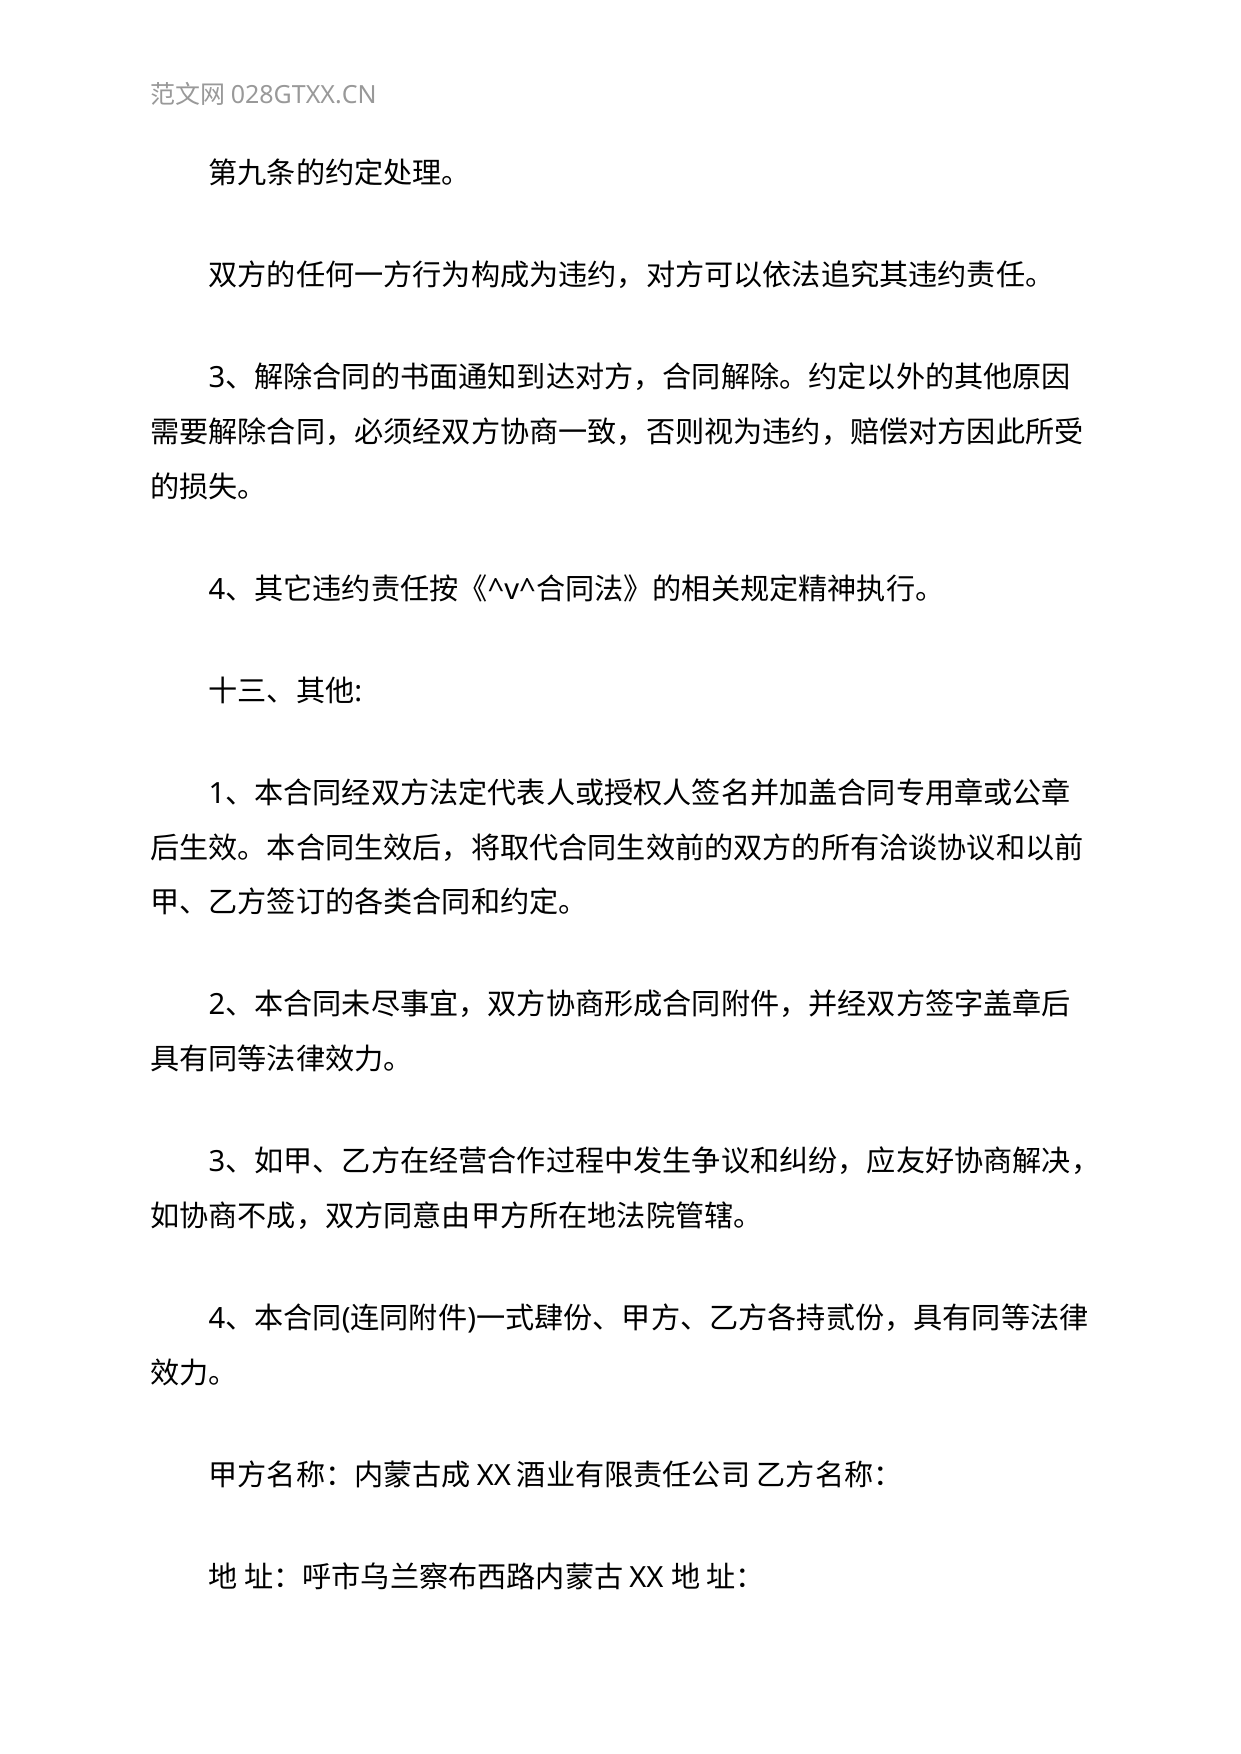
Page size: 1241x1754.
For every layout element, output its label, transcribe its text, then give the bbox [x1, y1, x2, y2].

text 3、解除合同的书面通知到达对方，合同解除。约定以外的其他原因需要解除合同，必须经双方协商一致，否则视为违约，赔偿对方因此所受的损失。 [150, 353, 1090, 506]
text 4、本合同(连同附件)一式肆份、甲方、乙方各持贰份，具有同等法律效力。 [150, 1294, 1090, 1392]
text 第九条的约定处理。 [150, 150, 1090, 192]
text 4、其它违约责任按《^v^合同法》的相关规定精神执行。 [150, 565, 1090, 608]
text 地 址：呼市乌兰察布西路内蒙古XX 地 址： [150, 1553, 1090, 1596]
text 十三、其他: [150, 667, 1090, 709]
text 双方的任何一方行为构成为违约，对方可以依法追究其违约责任。 [150, 252, 1090, 294]
text 1、本合同经双方法定代表人或授权人签名并加盖合同专用章或公章后生效。本合同生效后，将取代合同生效前的双方的所有洽谈协议和以前甲、乙方签订的各类合同和约定。 [150, 769, 1090, 921]
text 3、如甲、乙方在经营合作过程中发生争议和纠纷，应友好协商解决，如协商不成，双方同意由甲方所在地法院管辖。 [150, 1138, 1090, 1235]
text 甲方名称：内蒙古成XX酒业有限责任公司 乙方名称： [150, 1451, 1090, 1493]
text 2、本合同未尽事宜，双方协商形成合同附件，并经双方签字盖章后具有同等法律效力。 [150, 981, 1090, 1078]
